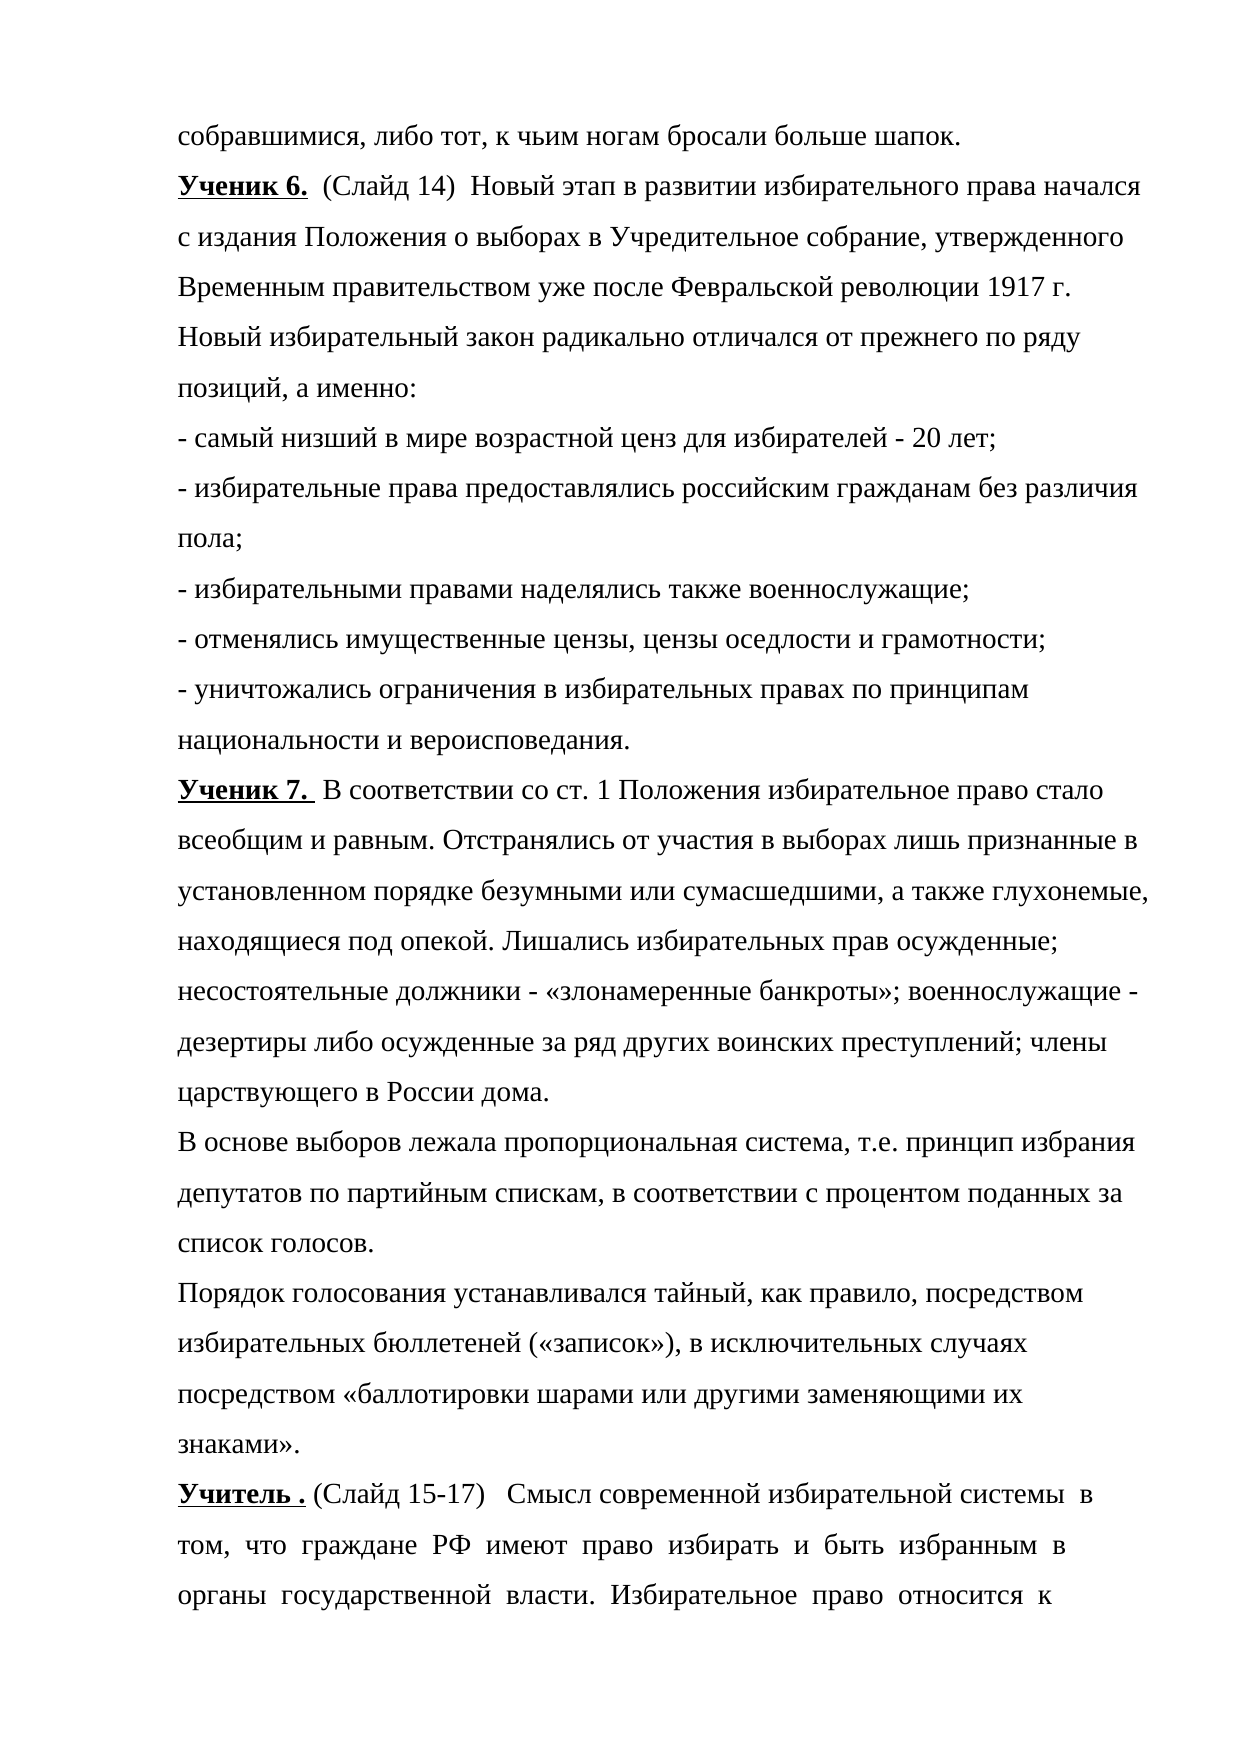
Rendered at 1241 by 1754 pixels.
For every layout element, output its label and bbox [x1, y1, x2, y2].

text [177, 118, 1152, 1611]
